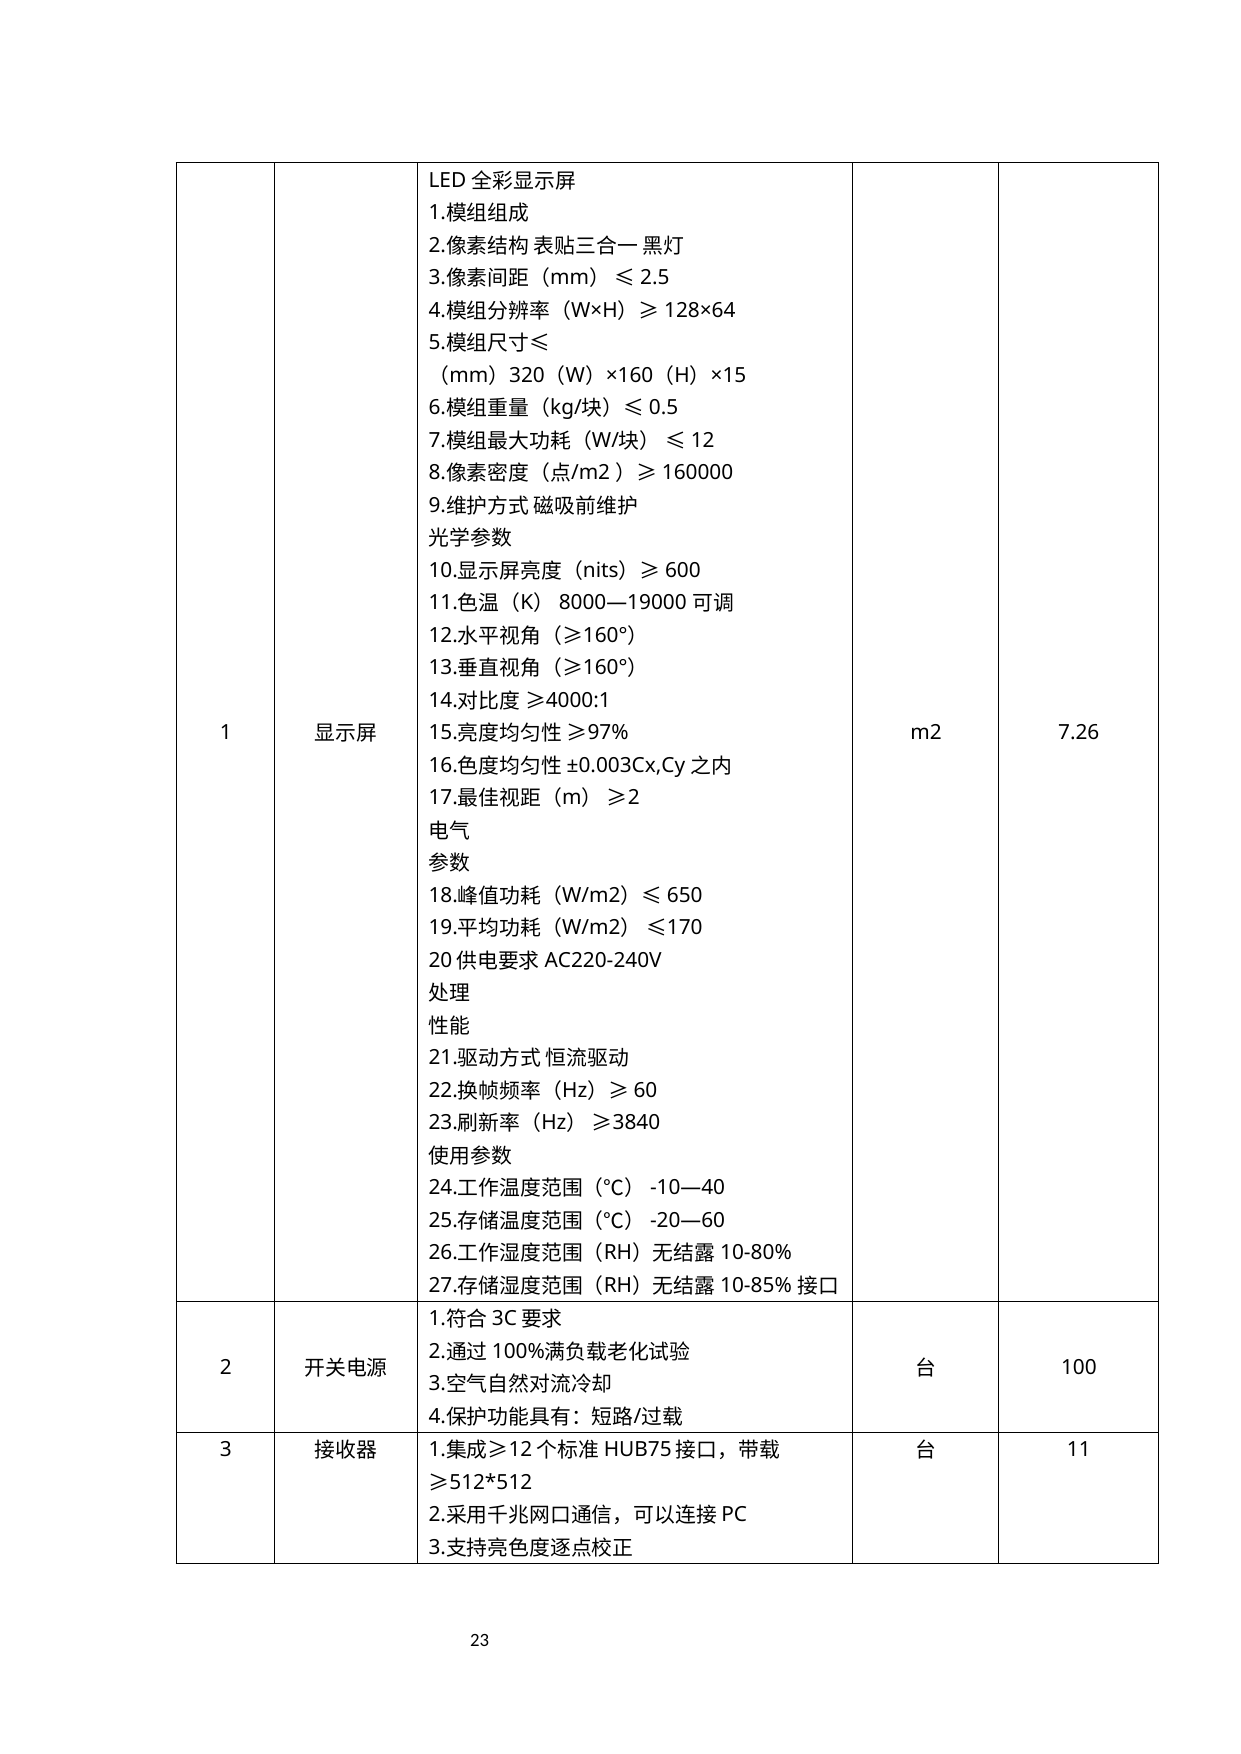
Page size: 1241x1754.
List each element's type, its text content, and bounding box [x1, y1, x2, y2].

table_cell LED 全彩显示屏 1.模组组成 2.像素结构 表贴三合一 黑灯 3.像素间距（mm） ≤ 2.5 4.模组分辨率（W×H）≥ 128×64 5.模组尺寸≤（mm）320（W）×160（H）×15 6.模组重量（kg/块）≤ 0.5 7.模组最大功耗（W/块） ≤ 12 8.像素密度（点/m2 ）≥ 160000 9.维护方式 磁吸前维护 光学参数 10.显示屏亮度（nits）≥ 600 11.色温（K） 8000—19000 可调 12.水平视角（≥160°） 13.垂直视角（≥160°） 14.对比度 ≥4000:1 15.亮度均匀性 ≥97% 16.色度均匀性 ±0.003Cx,Cy 之内 17.最佳视距（m） ≥2 电气 参数 18.峰值功耗（W/m2）≤ 650 19.平均功耗（W/m2） ≤170 20供电要求 AC220-240V 处理 性能 21.驱动方式 恒流驱动 22.换帧频率（Hz）≥ 60 23.刷新率（Hz） ≥3840 使用参数 24.工作温度范围（℃） -10—40 25.存储温度范围（℃） -20—60 26.工作湿度范围（RH）无结露 10-80% 27.存储湿度范围（RH）无结露 10-85% 接口 [418, 163, 852, 1301]
table_cell 1 [177, 163, 274, 1301]
table_cell 7.26 [999, 163, 1158, 1301]
table_cell 3 [177, 1433, 274, 1563]
table_cell 1.符合3C要求 2.通过100%满负载老化试验 3.空气自然对流冷却 4.保护功能具有：短路/过载 [418, 1302, 852, 1432]
table_cell m2 [853, 163, 998, 1301]
table_cell 显示屏 [275, 163, 417, 1301]
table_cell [418, 1433, 852, 1563]
table_cell 11 [999, 1433, 1158, 1563]
table_cell 开关电源 [275, 1302, 417, 1432]
table_cell 2 [177, 1302, 274, 1432]
table_cell 台 [853, 1433, 998, 1563]
table_cell 接收器 [275, 1433, 417, 1563]
table_cell 100 [999, 1302, 1158, 1432]
table_cell 台 [853, 1302, 998, 1432]
